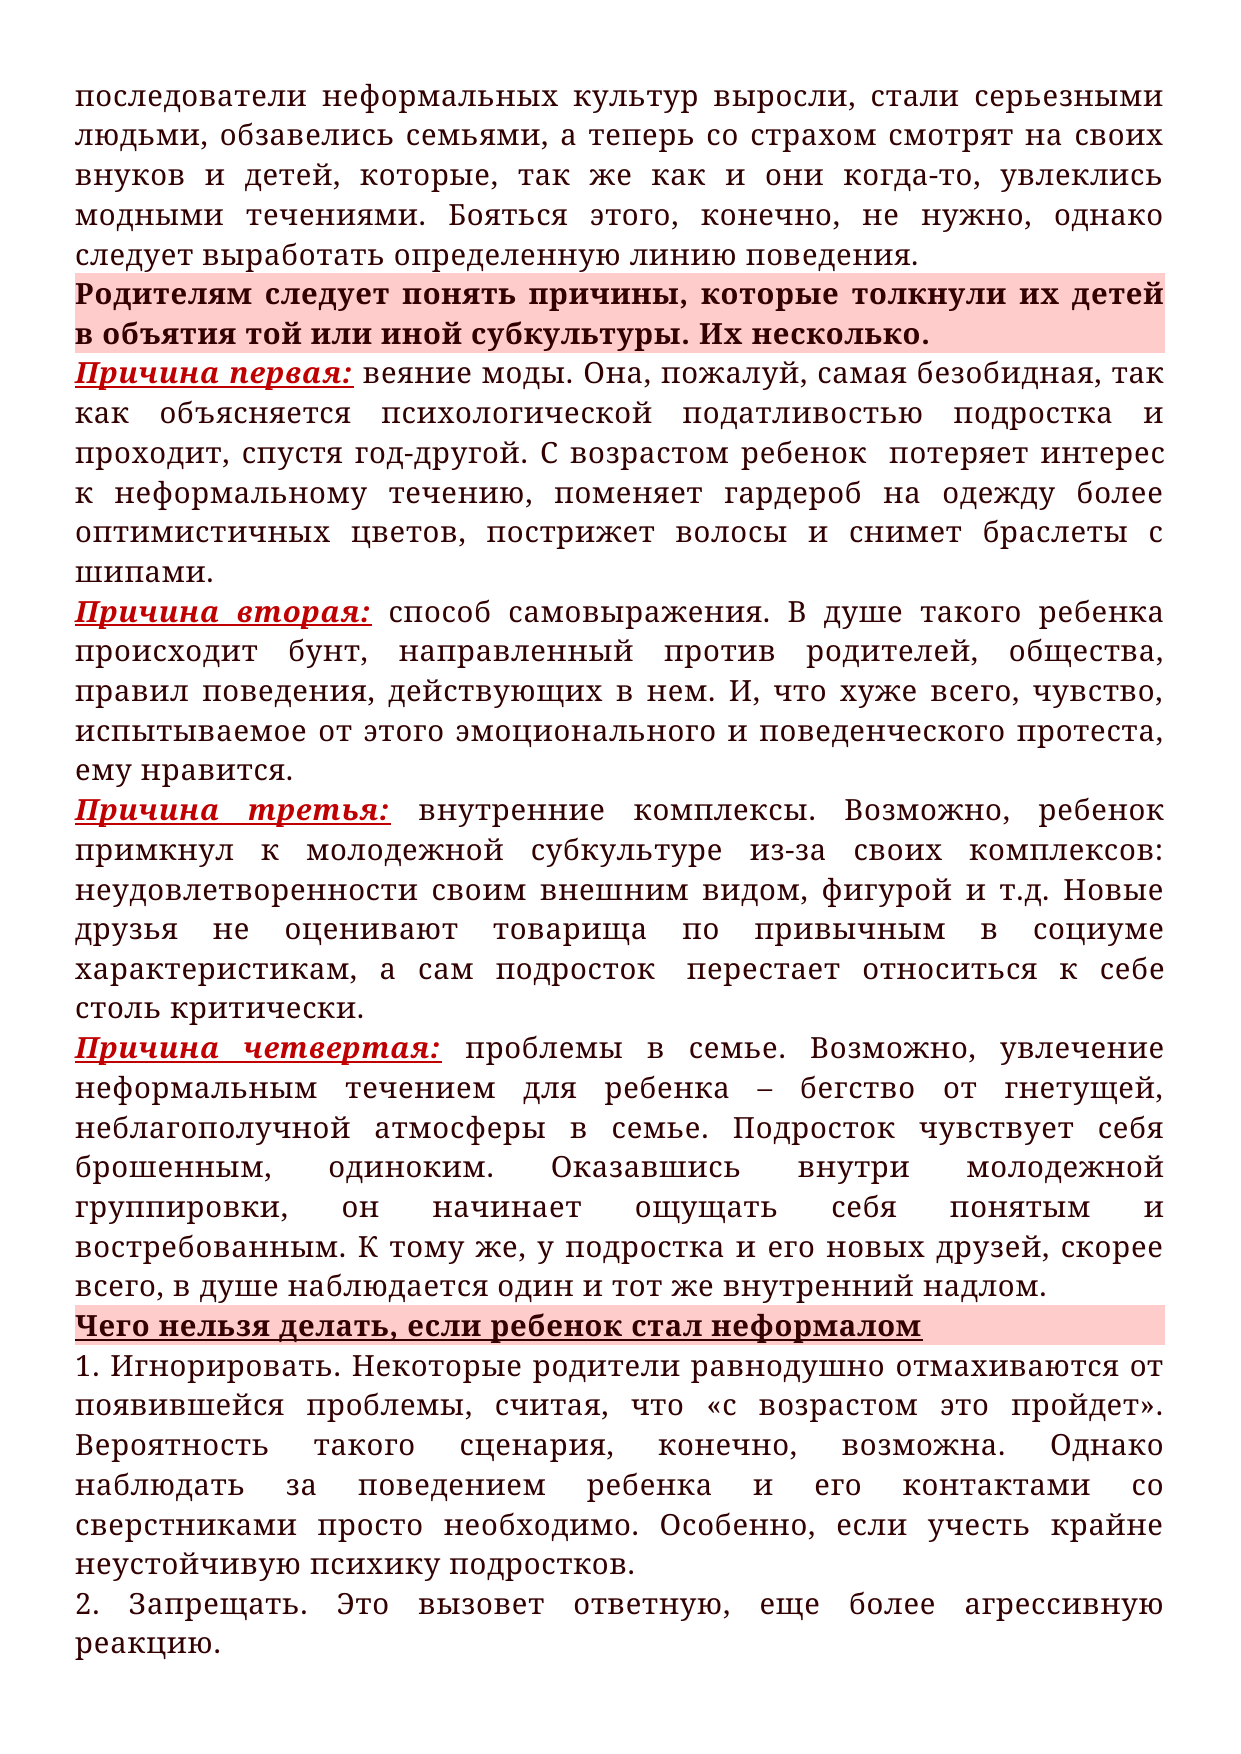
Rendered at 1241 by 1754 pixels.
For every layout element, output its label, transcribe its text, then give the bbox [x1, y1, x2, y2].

text Причина четвертая: проблемы в семье. Возможно, увлечение неформальным течением для ребенка – бегство от гнетущей, неблагополучной атмосферы в семье. Подросток чувствует себя брошенным, одиноким. Оказавшись внутри молодежной группировки, он начинает ощущать себя понятым и востребованным. К тому же, у подростка и его новых друзей, скорее всего, в душе наблюдается один и тот же внутренний надлом. [75, 1027, 1165, 1305]
text Чего нельзя делать, если ребенок стал неформалом [75, 1305, 1165, 1345]
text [75, 75, 1165, 273]
text 2. Запрещать. Это вызовет ответную, еще более агрессивную реакцию. [75, 1583, 1165, 1662]
text Причина третья: внутренние комплексы. Возможно, ребенок примкнул к молодежной субкультуре из-за своих комплексов: неудовлетворенности своим внешним видом, фигурой и т.д. Новые друзья не оценивают товарища по привычным в социуме характеристикам, а сам подросток перестает относиться к себе столь критически. [75, 789, 1165, 1027]
text Родителям следует понять причины, которые толкнули их детей в объятия той или иной субкультуры. Их несколько. [75, 273, 1165, 353]
text 1. Игнорировать. Некоторые родители равнодушно отмахиваются от появившейся проблемы, считая, что «с возрастом это пройдет». Вероятность такого сценария, конечно, возможна. Однако наблюдать за поведением ребенка и его контактами со сверстниками просто необходимо. Особенно, если учесть крайне неустойчивую психику подростков. [75, 1345, 1165, 1583]
text Причина первая: веяние моды. Она, пожалуй, самая безобидная, так как объясняется психологической податливостью подростка и проходит, спустя год-другой. С возрастом ребенок потеряет интерес к неформальному течению, поменяет гардероб на одежду более оптимистичных цветов, пострижет волосы и снимет браслеты с шипами. [75, 353, 1165, 591]
text Причина вторая: способ самовыражения. В душе такого ребенка происходит бунт, направленный против родителей, общества, правил поведения, действующих в нем. И, что хуже всего, чувство, испытываемое от этого эмоционального и поведенческого протеста, ему нравится. [75, 591, 1165, 789]
